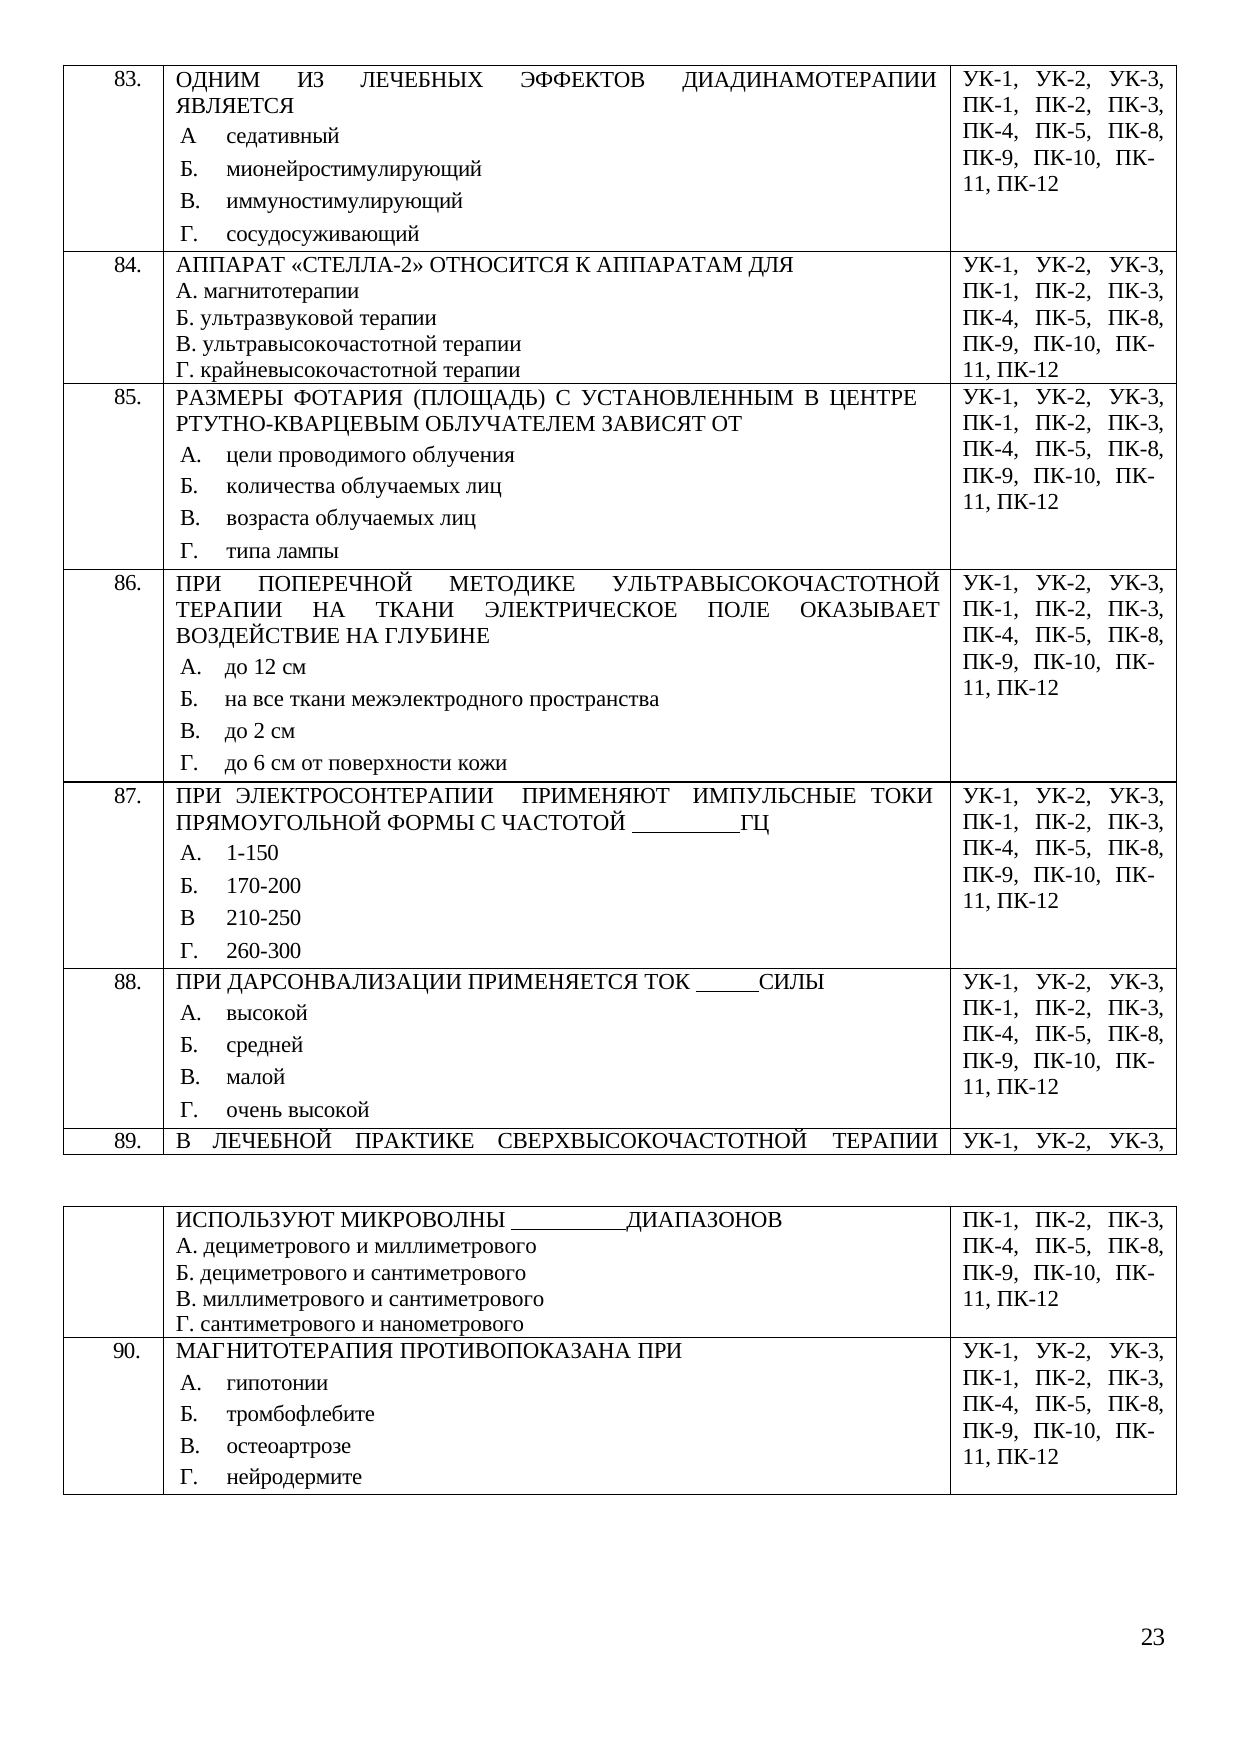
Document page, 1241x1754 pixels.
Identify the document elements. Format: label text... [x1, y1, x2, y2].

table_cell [951, 66, 1176, 251]
table_cell ПРИ ЭЛЕКТРОСОНТЕРАПИИ ПРИМЕНЯЮТ ИМПУЛЬСНЫЕ ТОКИ ПРЯМОУГОЛЬНОЙ ФОРМЫ С ЧАСТОТОЙ ГЦ А. 1-150 Б. 170-200 В 210-250 Г. 260-300 [164, 783, 950, 968]
table_cell 83. [64, 66, 163, 251]
table_cell АППАРАТ «СТЕЛЛА-2» ОТНОСИТСЯ К АППАРАТАМ ДЛЯ А. магнитотерапии Б. ультразвуковой терапии В. ультравысокочастотной терапии Г. крайневысокочастотной терапии [164, 252, 950, 383]
table_cell МАГ А. [164, 1338, 213, 1397]
table_cell 87. [64, 783, 163, 968]
table_cell 84. [64, 252, 163, 383]
table_cell УК-1, УК-2, УК-3, ПК-1, ПК-2, ПК-3, ПК-4, ПК-5, ПК-8, ПК-9, ПК-10, ПК- 11, ПК-12 [951, 570, 1176, 781]
table_cell В. [164, 1429, 213, 1460]
table_cell 88. [64, 969, 163, 1127]
table_cell ОДНИМ ИЗ ЛЕЧЕБНЫХ ЭФФЕКТОВ ДИАДИНАМОТЕРАПИИ ЯВЛЯЕТСЯ А седативный Б. мионейростимулирующий В. иммуностимулирующий Г. сосудосуживающий [164, 66, 950, 251]
table_header [64, 1207, 163, 1337]
table_cell УК-1, УК-2, УК-3, ПК-1, ПК-2, ПК-3, ПК-4, ПК-5, ПК-8, ПК-9, ПК-10, ПК- 11, ПК-12 [951, 969, 1176, 1127]
table_cell УК-1, УК-2, УК-3, ПК-1, ПК-2, ПК-3, ПК-4, ПК-5, ПК-8, ПК-9, ПК-10, ПК- 11, ПК-12 [951, 783, 1176, 968]
table_cell остеоартрозе [213, 1429, 950, 1460]
table_cell РАЗМЕРЫ ФОТАРИЯ (ПЛОЩАДЬ) С УСТАНОВЛЕННЫМ В ЦЕНТРЕ РТУТНО-КВАРЦЕВЫМ ОБЛУЧАТЕЛЕМ ЗАВИСЯТ ОТ А. цели проводимого облучения Б. количества облучаемых лиц В. возраста облучаемых лиц Г. типа лампы [164, 384, 950, 569]
table_header ИСПОЛЬЗУЮТ МИКРОВОЛНЫ ДИАПАЗОНОВ А. дециметрового и миллиметрового Б. дециметрового и сантиметрового В. миллиметрового и сантиметрового Г. сантиметрового и нанометрового [164, 1207, 950, 1337]
table_cell 86. [64, 570, 163, 781]
table_cell ПРИ ДАРСОНВАЛИЗАЦИИ ПРИМЕНЯЕТСЯ ТОК СИЛЫ А. высокой Б. средней В. малой Г. очень высокой [164, 969, 950, 1127]
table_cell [951, 1338, 1176, 1494]
table_cell УК-1, УК-2, УК-3, ПК-1, ПК-2, ПК-3, ПК-4, ПК-5, ПК-8, ПК-9, ПК-10, ПК- 11, ПК-12 [951, 384, 1176, 569]
table_cell В ЛЕЧЕБНОЙ ПРАКТИКЕ СВЕРХВЫСОКОЧАСТОТНОЙ ТЕРАПИИ [164, 1129, 950, 1154]
table_cell УК-1, УК-2, УК-3, ПК-1, ПК-2, ПК-3, ПК-4, ПК-5, ПК-8, ПК-9, ПК-10, ПК- 11, ПК-12 [951, 252, 1176, 383]
table_cell 85. [64, 384, 163, 569]
table_cell тромбофлебите [213, 1397, 950, 1429]
table_cell ПРИ ПОПЕРЕЧНОЙ МЕТОДИКЕ УЛЬТРАВЫСОКОЧАСТОТНОЙ ТЕРАПИИ НА ТКАНИ ЭЛЕКТРИЧЕСКОЕ ПОЛЕ ОКАЗЫВАЕТ ВОЗДЕЙСТВИЕ НА ГЛУБИНЕ А. до 12 см Б. на все ткани межэлектродного пространства В. до 2 см Г. до 6 см от поверхности кожи [164, 570, 950, 781]
table_cell нейродермите [213, 1460, 950, 1494]
table_header ПК-1, ПК-2, ПК-3, ПК-4, ПК-5, ПК-8, ПК-9, ПК-10, ПК- 11, ПК-12 [951, 1207, 1176, 1337]
table_cell 89. [64, 1129, 163, 1154]
table_cell НИТОТЕРАПИЯ ПРОТИВОПОКАЗАНА ПРИ гипотонии [213, 1338, 950, 1397]
table_cell Б. [164, 1397, 213, 1429]
table_cell УК-1, УК-2, УК-3, [951, 1129, 1176, 1154]
table_cell 90. [64, 1338, 163, 1494]
table_cell Г. [164, 1460, 213, 1494]
